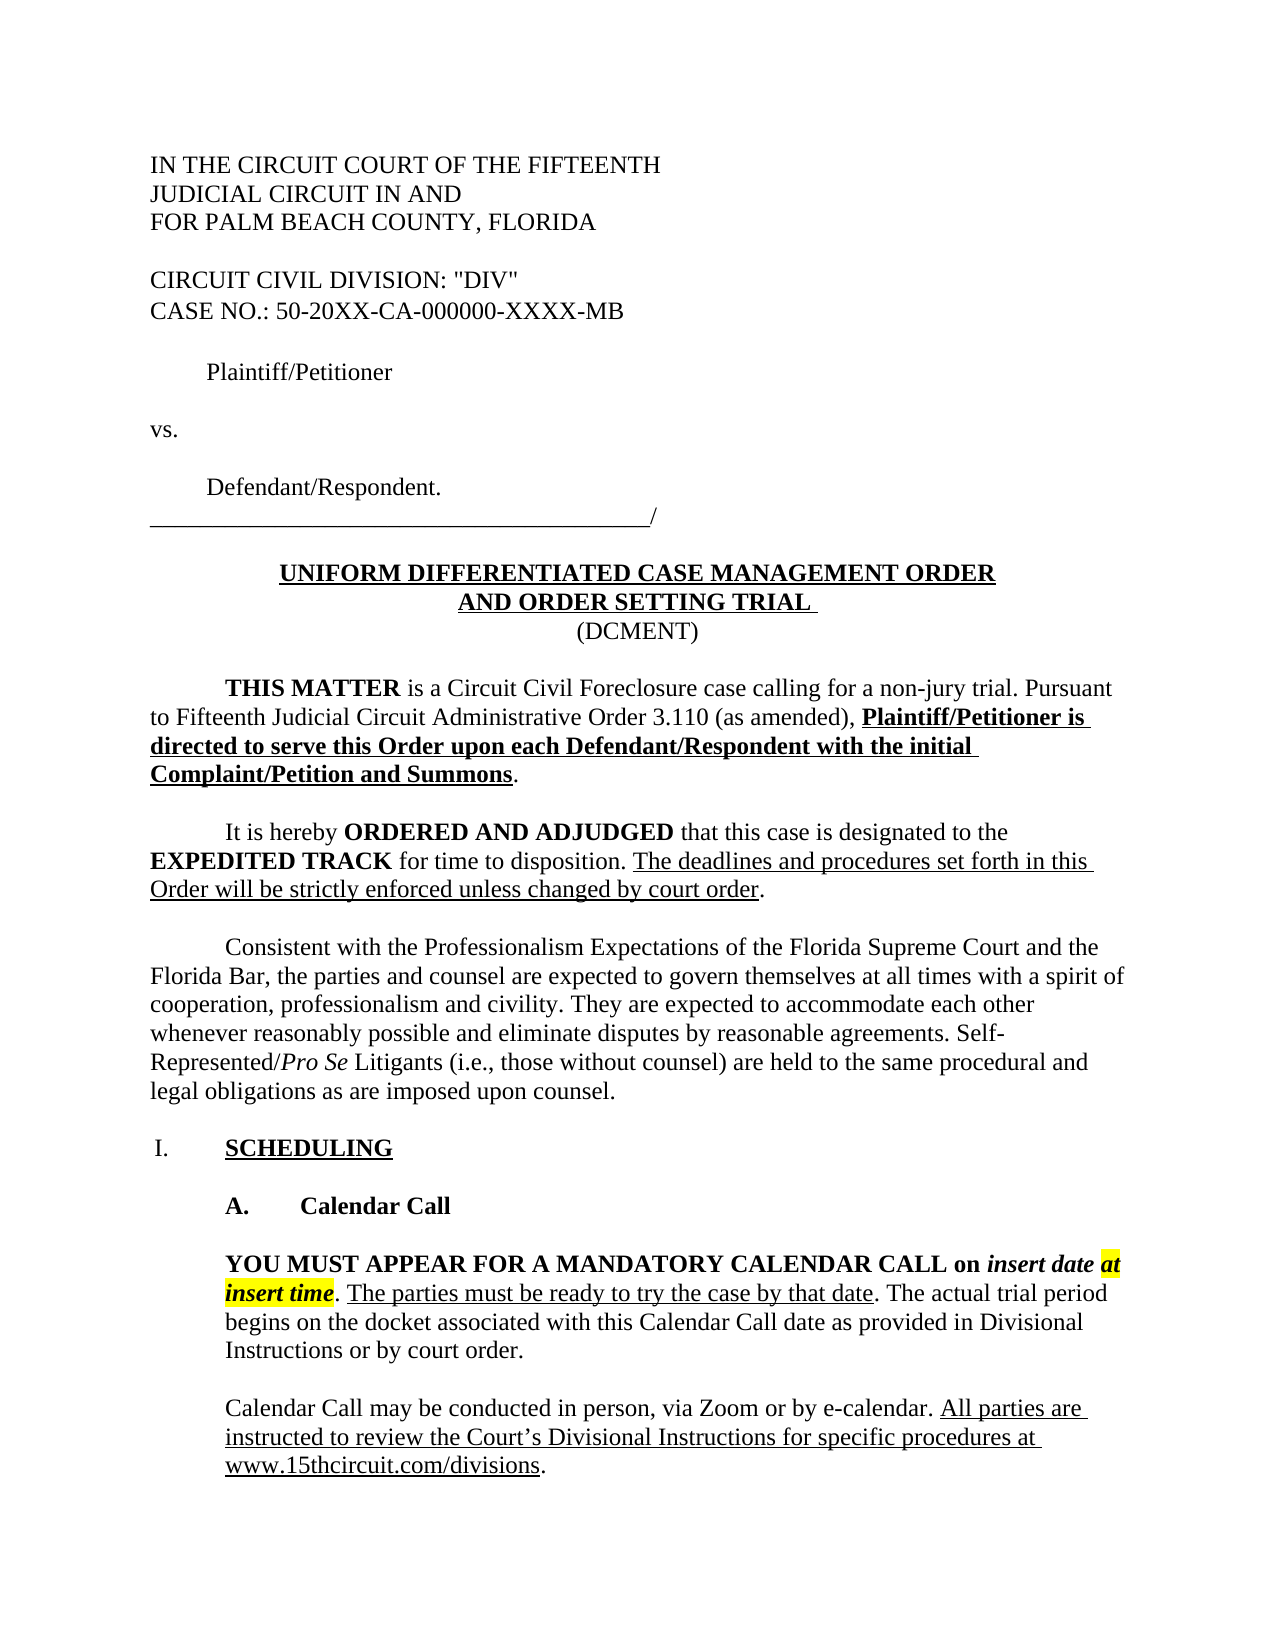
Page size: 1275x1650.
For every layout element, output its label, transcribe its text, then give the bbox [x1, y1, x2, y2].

text It is hereby ORDERED AND ADJUDGED that this case is designated to the EXPEDITED TRACK for time to disposition. The deadlines and procedures set forth in this Order will be strictly enforced unless changed by court order. [150, 817, 1125, 903]
text Calendar Call may be conducted in person, via Zoom or by e-calendar. All parties are instructed to review the Court’s Divisional Instructions for specific procedures at www.15thcircuit.com/divisions. [225, 1393, 1125, 1479]
text Consistent with the Professionalism Expectations of the Florida Supreme Court and the Florida Bar, the parties and counsel are expected to govern themselves at all times with a spirit of cooperation, professionalism and civility. They are expected to accommodate each other whenever reasonably possible and eliminate disputes by reasonable agreements. Self-Represented/Pro Se Litigants (i.e., those without counsel) are held to the same procedural and legal obligations as are imposed upon counsel. [150, 932, 1125, 1104]
text AND ORDER SETTING TRIAL (DCMENT) [150, 587, 1125, 644]
text Defendant/Respondent. ________________________________________/ [150, 443, 1125, 529]
list SCHEDULING [169, 1133, 1125, 1162]
text YOU MUST APPEAR FOR A MANDATORY CALENDAR CALL on insert date at insert time. The parties must be ready to try the case by that date. The actual trial period begins on the docket associated with this Calendar Call date as provided in Divisional Instructions or by court order. [225, 1249, 1125, 1364]
text IN THE CIRCUIT COURT OF THE FIFTEENTH JUDICIAL CIRCUIT IN AND FOR PALM BEACH COUNTY, FLORIDA [150, 150, 1125, 236]
list A. Calendar Call [225, 1191, 1125, 1220]
text vs. [150, 414, 1125, 443]
text CIRCUIT CIVIL DIVISION: "DIV" CASE NO.: 50-20XX-CA-000000-XXXX-MB [150, 265, 1125, 325]
text THIS MATTER is a Circuit Civil Foreclosure case calling for a non-jury trial. Pursuant to Fifteenth Judicial Circuit Administrative Order 3.110 (as amended), Plaintiff/Petitioner is directed to serve this Order upon each Defendant/Respondent with the initial Complaint/Petition and Summons. [150, 673, 1125, 788]
text Plaintiff/Petitioner [150, 357, 1125, 385]
text UNIFORM DIFFERENTIATED CASE MANAGEMENT ORDER [150, 558, 1125, 587]
